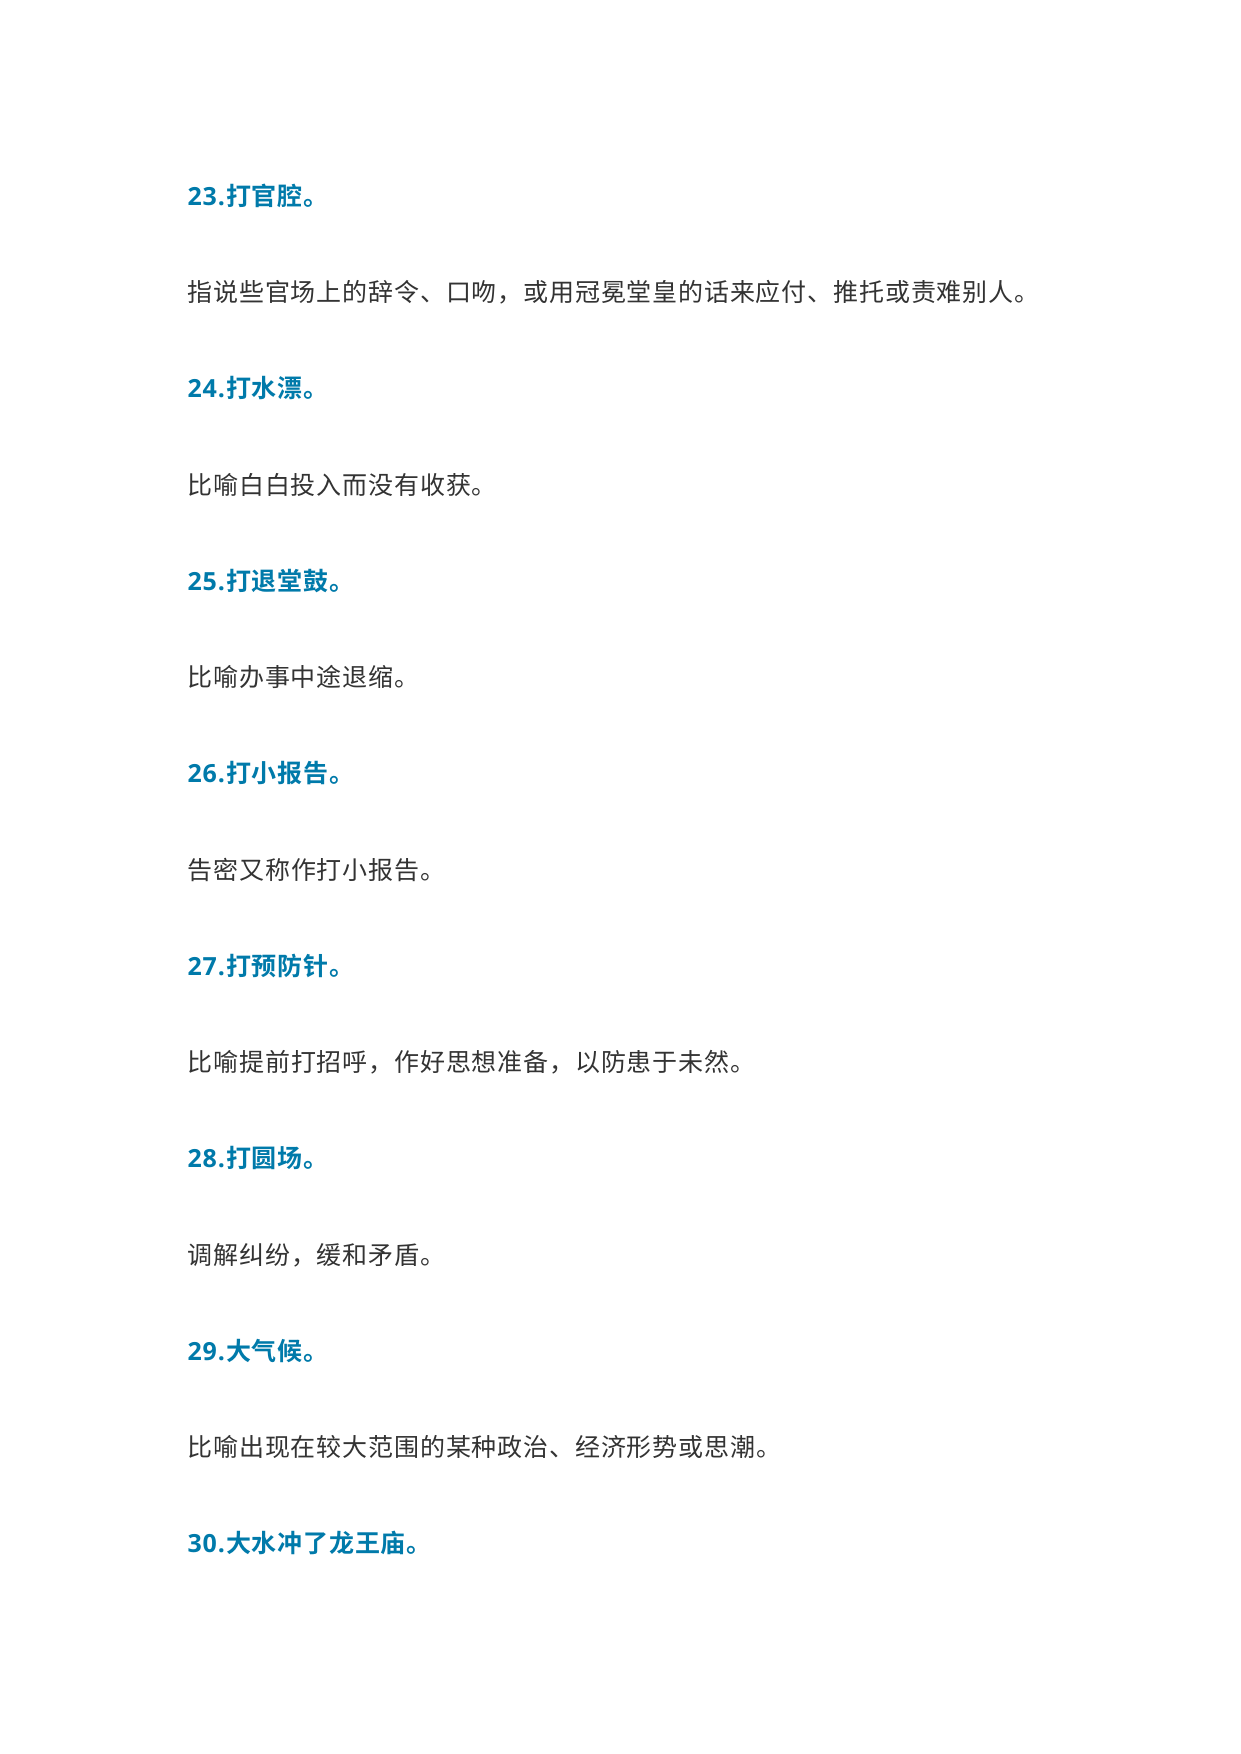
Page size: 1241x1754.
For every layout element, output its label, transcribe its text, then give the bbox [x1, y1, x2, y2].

text 28.打圆场。 [187, 1124, 1053, 1189]
text 25.打退堂鼓。 [187, 547, 1053, 612]
text 26.打小报告。 [187, 739, 1053, 804]
text 比喻提前打招呼，作好思想准备，以防患于未然。 [187, 1028, 1053, 1093]
text 比喻白白投入而没有收获。 [187, 451, 1053, 516]
text 30.大水冲了龙王庙。 [187, 1509, 1053, 1574]
text 比喻办事中途退缩。 [187, 643, 1053, 708]
text 23.打官腔。 [187, 162, 1053, 227]
text 告密又称作打小报告。 [187, 836, 1053, 901]
text 指说些官场上的辞令、口吻，或用冠冕堂皇的话来应付、推托或责难别人。 [187, 258, 1053, 323]
text 24.打水漂。 [187, 354, 1053, 419]
text 27.打预防针。 [187, 932, 1053, 997]
text 比喻出现在较大范围的某种政治、经济形势或思潮。 [187, 1413, 1053, 1478]
text 29.大气候。 [187, 1317, 1053, 1382]
text 调解纠纷，缓和矛盾。 [187, 1221, 1053, 1286]
